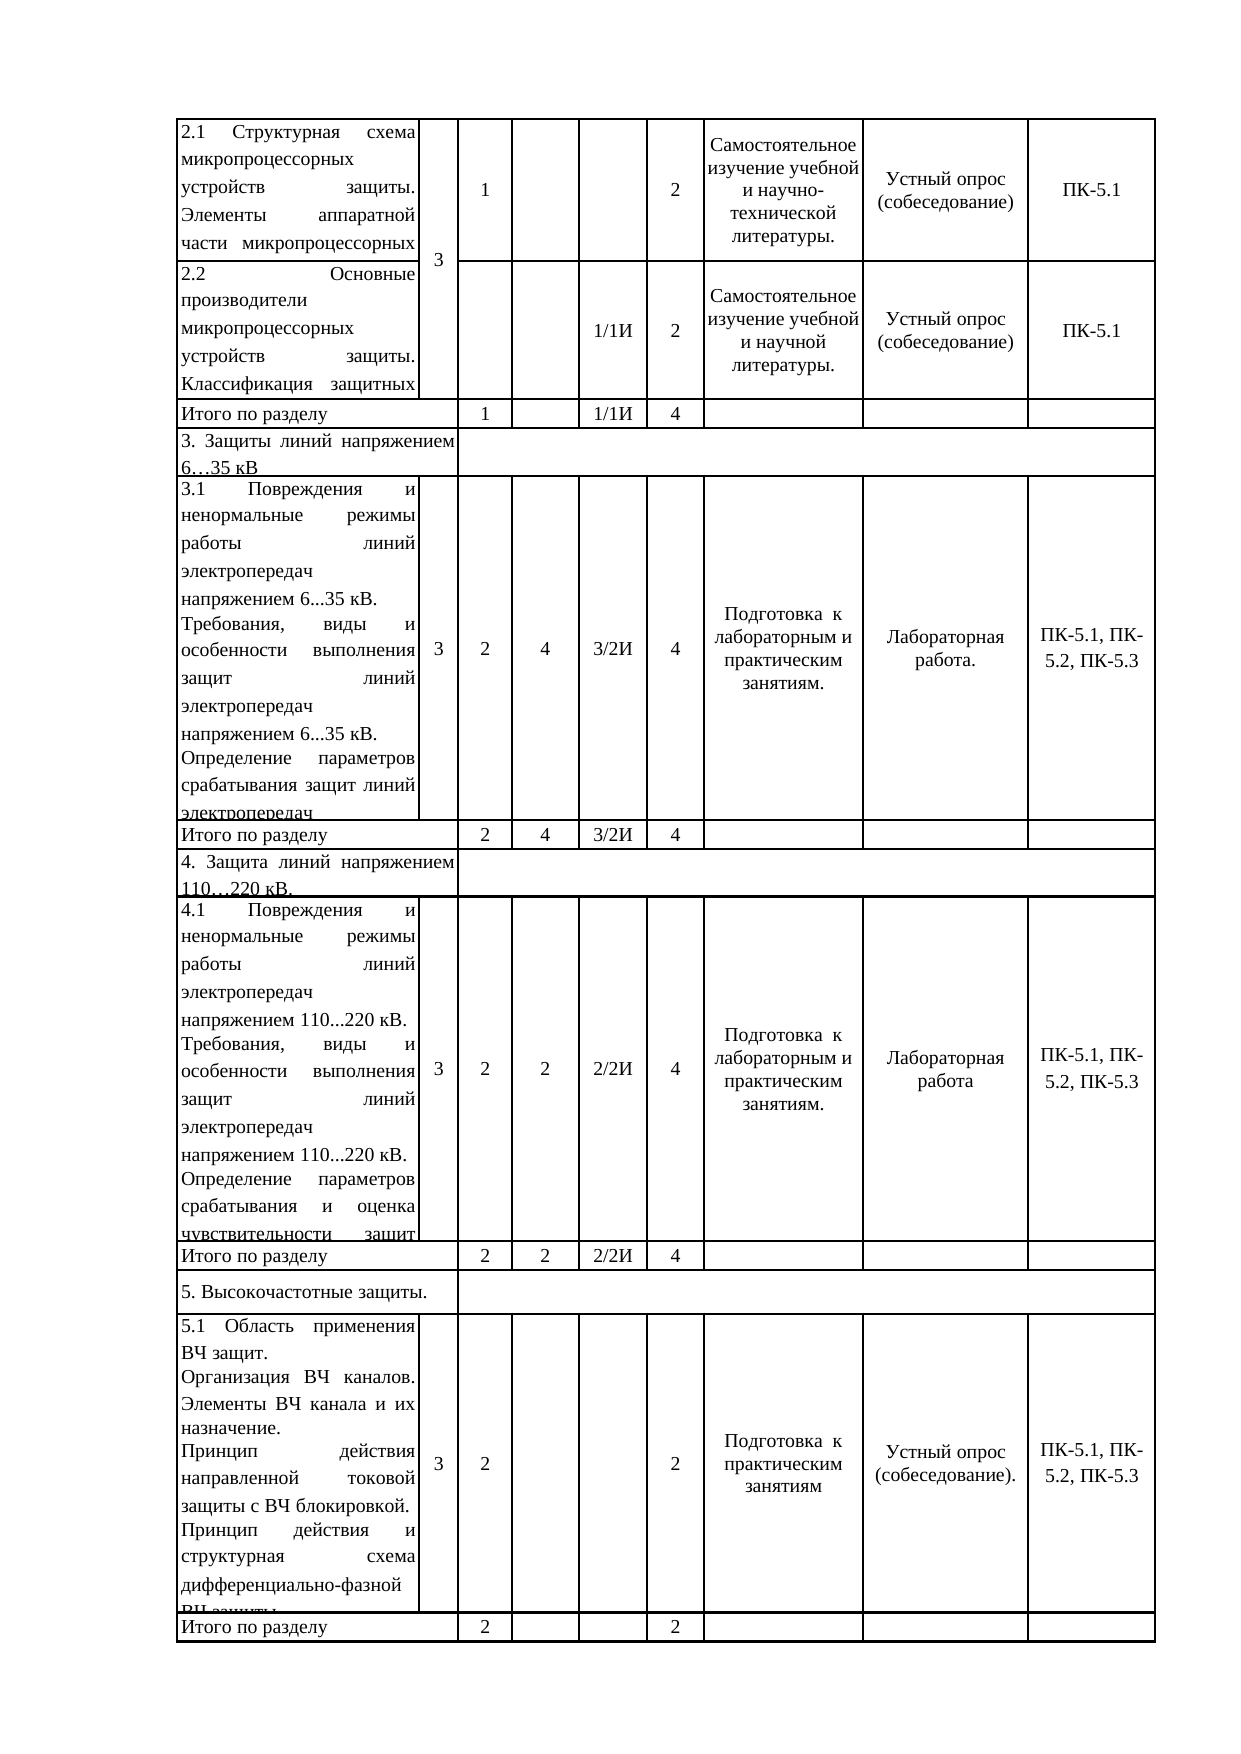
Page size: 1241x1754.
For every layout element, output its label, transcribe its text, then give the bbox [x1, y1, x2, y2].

table_cell [513, 262, 578, 398]
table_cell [705, 120, 862, 259]
table_cell Подготовка к лабораторным и практическим занятиям. [705, 898, 862, 1240]
table_cell 2 [459, 898, 511, 1240]
table_cell 3/2И [580, 477, 646, 819]
table_cell [864, 1614, 1027, 1640]
table_cell [1029, 821, 1154, 848]
table_cell [513, 1614, 578, 1640]
table_cell Итого по разделу [178, 1242, 457, 1269]
table_cell [459, 262, 511, 398]
table_cell [513, 120, 578, 259]
table_cell ПК-5.1, ПК-5.2, ПК-5.3 [1029, 898, 1154, 1240]
table_cell [864, 821, 1027, 848]
table_cell 2/2И [580, 898, 646, 1240]
table_cell 2 [513, 898, 578, 1240]
table_cell 2.1 Структурная схема микропроцессорных устройств защиты. Элементы аппаратной части микропроцессорных устройств РЗиА. [178, 120, 418, 259]
table_cell [1029, 1242, 1154, 1269]
table_cell Итого по разделу [178, 1614, 457, 1640]
table_cell Подготовка к лабораторным и практическим занятиям. [705, 477, 862, 819]
table_cell 2 [648, 262, 703, 398]
table_cell Лабораторная работа [864, 898, 1027, 1240]
table_cell 4 [513, 821, 578, 848]
table_cell Устный опрос (собеседование). [864, 1315, 1027, 1611]
table_cell 4 [513, 477, 578, 819]
table_cell 2/2И [580, 1242, 646, 1269]
table_cell 2 [459, 477, 511, 819]
table_cell 4 [648, 400, 703, 427]
table_cell [705, 1242, 862, 1269]
table_cell [1029, 1614, 1154, 1640]
table_cell ПК-5.1 [1029, 120, 1154, 259]
table_cell [864, 1242, 1027, 1269]
table_cell ПК-5.1, ПК-5.2, ПК-5.3 [1029, 1315, 1154, 1611]
table_cell Самостоятельное изучение учебной и научной литературы. [705, 262, 862, 398]
table_cell [705, 400, 862, 427]
table_cell Устный опрос (собеседование) [864, 262, 1027, 398]
table_cell Устный опрос (собеседование) [864, 120, 1027, 259]
table_cell [459, 1271, 1154, 1312]
table_cell Итого по разделу [178, 821, 457, 848]
table_cell [705, 1614, 862, 1640]
table_cell 4 [648, 1242, 703, 1269]
table_cell 2 [648, 1614, 703, 1640]
table_cell 2 [459, 1242, 511, 1269]
table_cell [580, 1614, 646, 1640]
table_cell [580, 120, 646, 259]
table_cell 3 [420, 898, 457, 1240]
table_cell [459, 850, 1154, 895]
table_cell 3.1 Повреждения и ненормальные режимы работы линий электропередач напряжением 6...35 кВ. Требования, виды и особенности выполнения защит линий электропередач напряжением 6...35 кВ. Определение параметров срабатывания защит линий электропередач напряжением 6...35 кВ и оценка чувствительности. [178, 477, 418, 819]
table_cell 3 [420, 1315, 457, 1611]
table_cell ПК-5.1, ПК-5.2, ПК-5.3 [1029, 477, 1154, 819]
table_cell Итого по разделу [178, 400, 457, 427]
table_cell 5.1 Область применения ВЧ защит. Организация ВЧ каналов. Элементы ВЧ канала и их назначение. Принцип действия направленной токовой защиты с ВЧ блокировкой. Принцип действия и структурная схема дифференциально-фазной ВЧ защиты. [178, 1315, 418, 1611]
table_cell 3 [420, 477, 457, 819]
table_cell 4 [648, 477, 703, 819]
table_cell Подготовка к практическим занятиям [705, 1315, 862, 1611]
table_cell 4.1 Повреждения и ненормальные режимы работы линий электропередач напряжением 110...220 кВ. Требования, виды и особенности выполнения защит линий электропередач напряжением 110...220 кВ. Определение параметров срабатывания и оценка чувствительности защит линий электропередач напряжением 110...220 кВ. [178, 898, 418, 1240]
table_cell 4 [648, 898, 703, 1240]
table_cell 1/1И [580, 400, 646, 427]
table_cell 4 [648, 821, 703, 848]
table_cell [513, 400, 578, 427]
table_cell [513, 1315, 578, 1611]
table_cell 2 [459, 1614, 511, 1640]
table_cell 1/1И [580, 262, 646, 398]
table_cell 3 [420, 120, 457, 398]
table_cell 2 [513, 1242, 578, 1269]
table_cell 4. Защита линий напряжением 110…220 кВ. [178, 850, 457, 895]
table_cell 2 [459, 1315, 511, 1611]
table_cell [459, 429, 1154, 474]
table_cell 2 [459, 821, 511, 848]
table_cell 2 [648, 1315, 703, 1611]
table_cell Лабораторная работа. [864, 477, 1027, 819]
table_cell 3. Защиты линий напряжением 6…35 кВ [178, 429, 457, 474]
table_cell 5. Высокочастотные защиты. [178, 1271, 457, 1312]
table_cell 3/2И [580, 821, 646, 848]
table_cell 2 [648, 120, 703, 259]
table_cell [1029, 400, 1154, 427]
table_cell 1 [459, 120, 511, 259]
table_cell [705, 821, 862, 848]
table_cell 1 [459, 400, 511, 427]
table_cell 2.2 Основные производители микропроцессорных устройств защиты. Классификация защитных функций устройств РЗиА [178, 262, 418, 398]
table_cell ПК-5.1 [1029, 262, 1154, 398]
table_cell [864, 400, 1027, 427]
table_cell [580, 1315, 646, 1611]
